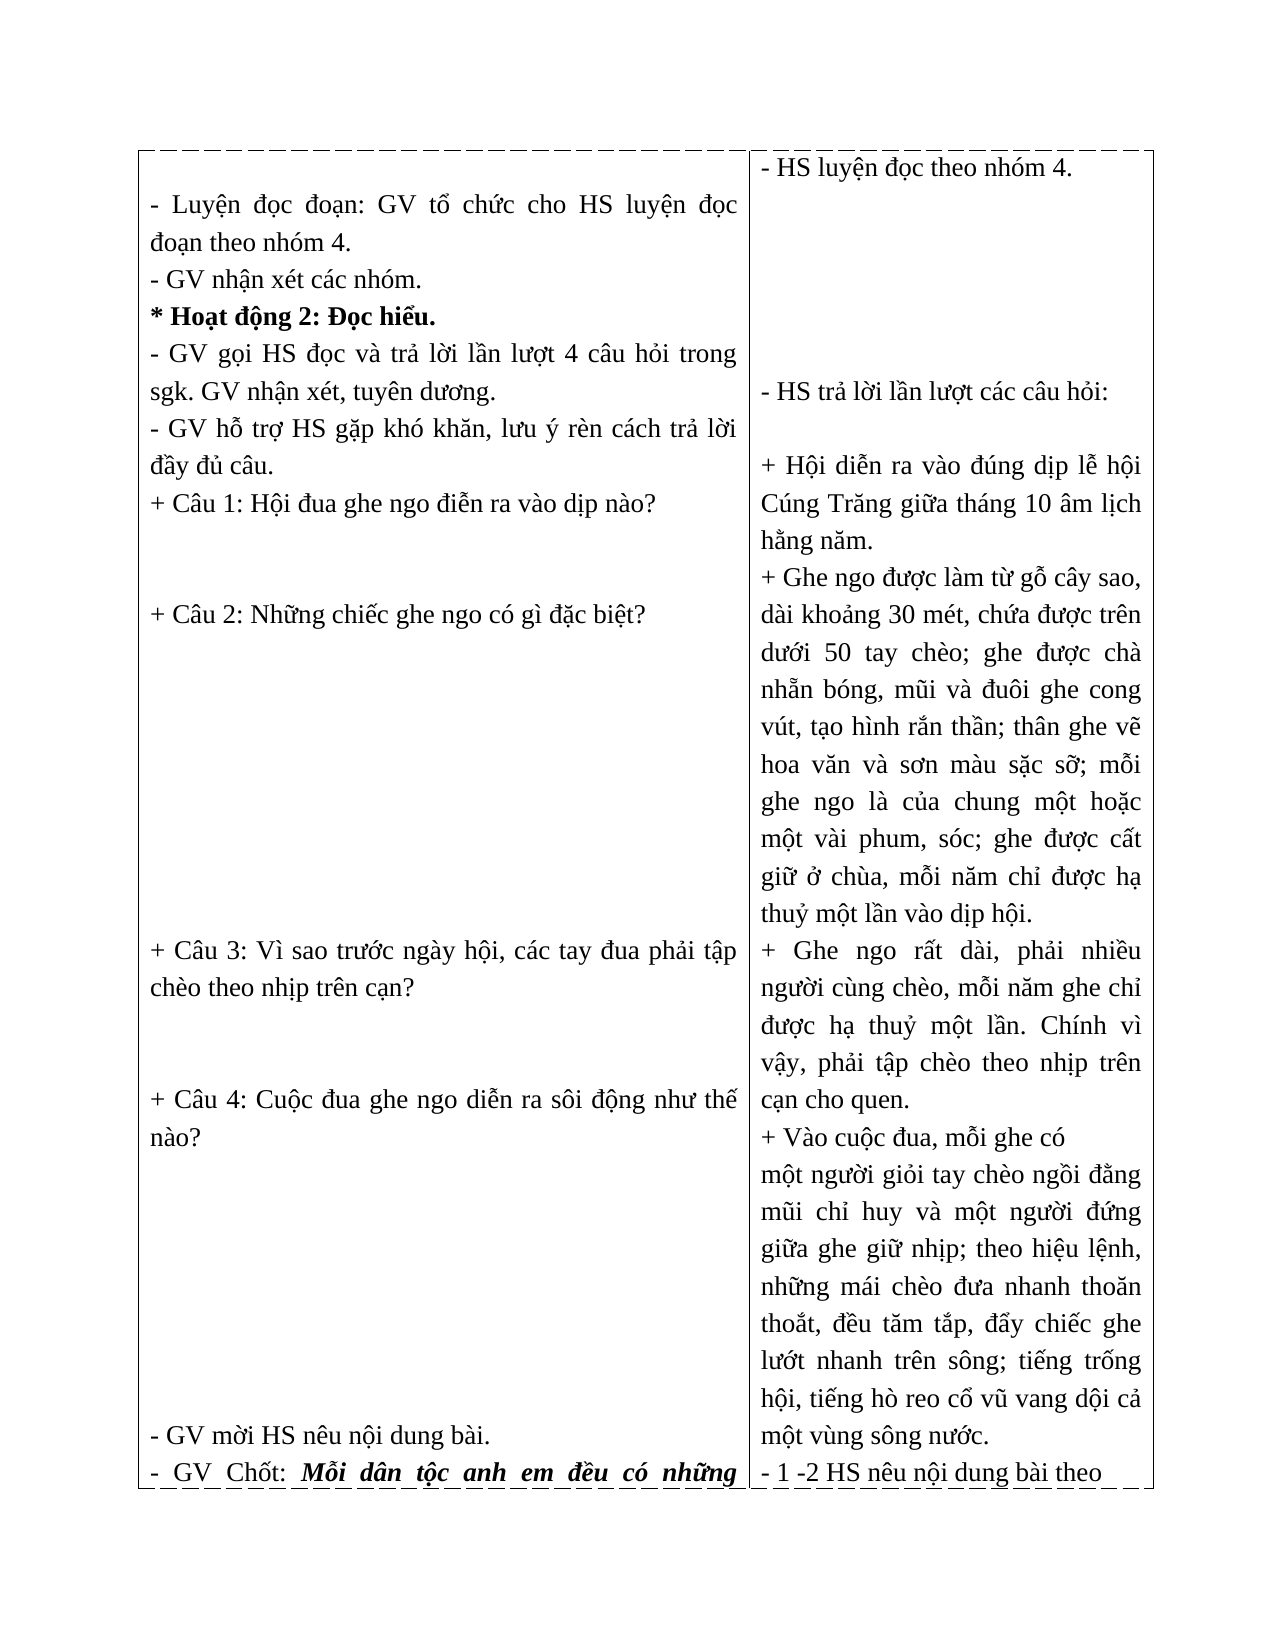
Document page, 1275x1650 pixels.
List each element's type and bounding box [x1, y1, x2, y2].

table_cell [139, 150, 749, 1487]
table_cell [749, 150, 1153, 1487]
